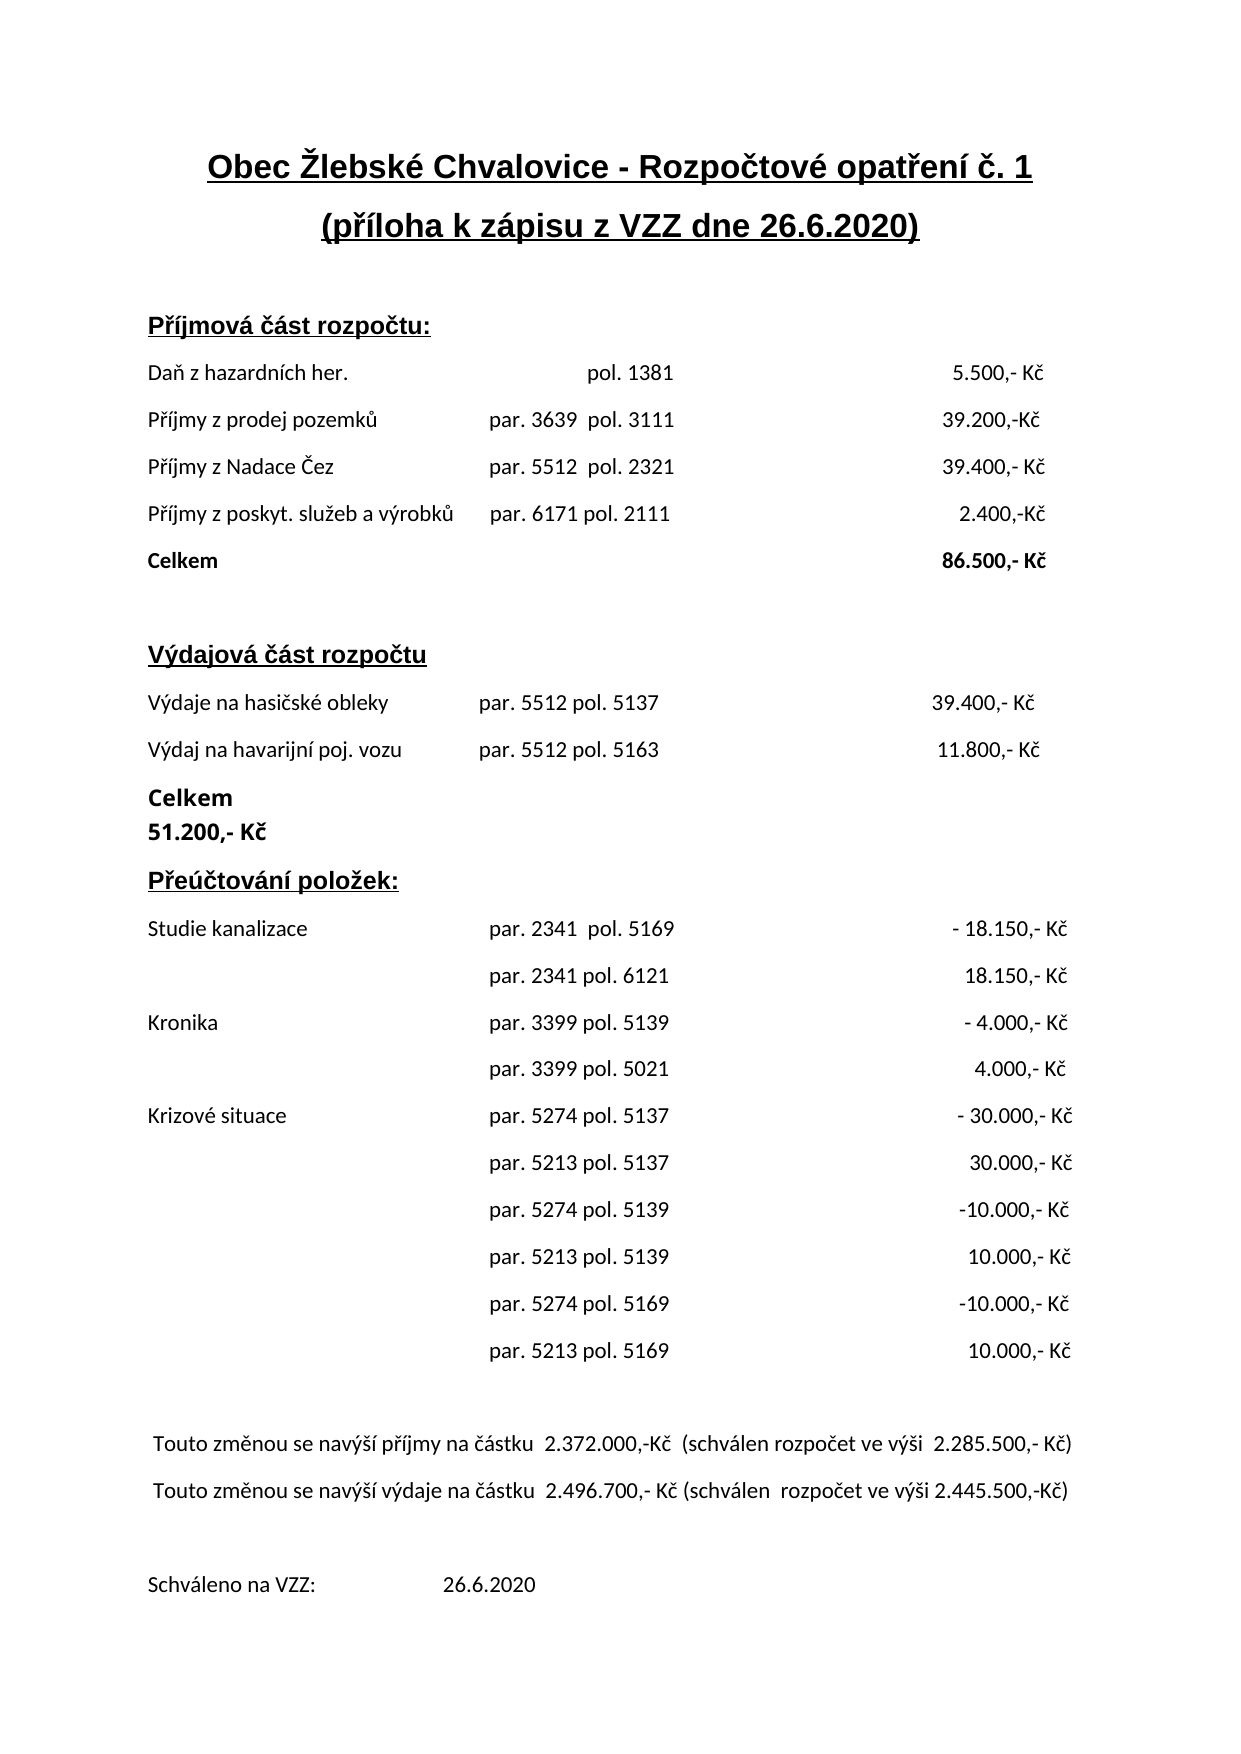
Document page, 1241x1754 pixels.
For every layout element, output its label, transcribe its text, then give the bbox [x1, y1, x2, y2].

text par. 2341 pol. 6121 18.150,- Kč [148, 961, 1093, 989]
text par. 5213 pol. 5169 10.000,- Kč [148, 1336, 1093, 1364]
text Daň z hazardních her. pol. 1381 5.500,- Kč [148, 358, 1093, 386]
text Studie kanalizace par. 2341 pol. 5169 - 18.150,- Kč [148, 914, 1093, 942]
text par. 3399 pol. 5021 4.000,- Kč [148, 1054, 1093, 1082]
text Touto změnou se navýší příjmy na částku 2.372.000,-Kč (schválen rozpočet ve výši 2.285.500,- Kč) [148, 1429, 1093, 1457]
text Krizové situace par. 5274 pol. 5137 - 30.000,- Kč [148, 1101, 1093, 1129]
text Kronika par. 3399 pol. 5139 - 4.000,- Kč [148, 1008, 1093, 1036]
text par. 5213 pol. 5139 10.000,- Kč [148, 1242, 1093, 1270]
text Příjmová část rozpočtu: [148, 311, 1093, 339]
text Přeúčtování položek: [148, 866, 1093, 895]
text Výdaje na hasičské obleky par. 5512 pol. 5137 39.400,- Kč [148, 688, 1093, 716]
text Výdaj na havarijní poj. vozu par. 5512 pol. 5163 11.800,- Kč [148, 735, 1093, 763]
text Schváleno na VZZ: 26.6.2020 [148, 1570, 1093, 1598]
text Příjmy z prodej pozemků par. 3639 pol. 3111 39.200,-Kč [148, 405, 1093, 433]
text par. 5274 pol. 5139 -10.000,- Kč [148, 1195, 1093, 1223]
text (příloha k zápisu z VZZ dne 26.6.2020) [148, 206, 1093, 244]
text Celkem 86.500,- Kč [148, 546, 1093, 574]
text Výdajová část rozpočtu [148, 641, 1093, 669]
text Příjmy z poskyt. služeb a výrobků par. 6171 pol. 2111 2.400,-Kč [148, 499, 1093, 527]
text Obec Žlebské Chvalovice - Rozpočtové opatření č. 1 [148, 148, 1093, 186]
text par. 5274 pol. 5169 -10.000,- Kč [148, 1289, 1093, 1317]
text Touto změnou se navýší výdaje na částku 2.496.700,- Kč (schválen rozpočet ve výši 2.445.500,-Kč) [148, 1476, 1093, 1504]
text Příjmy z Nadace Čez par. 5512 pol. 2321 39.400,- Kč [148, 452, 1093, 480]
text par. 5213 pol. 5137 30.000,- Kč [148, 1148, 1093, 1176]
text Celkem 51.200,- Kč [148, 782, 1093, 847]
